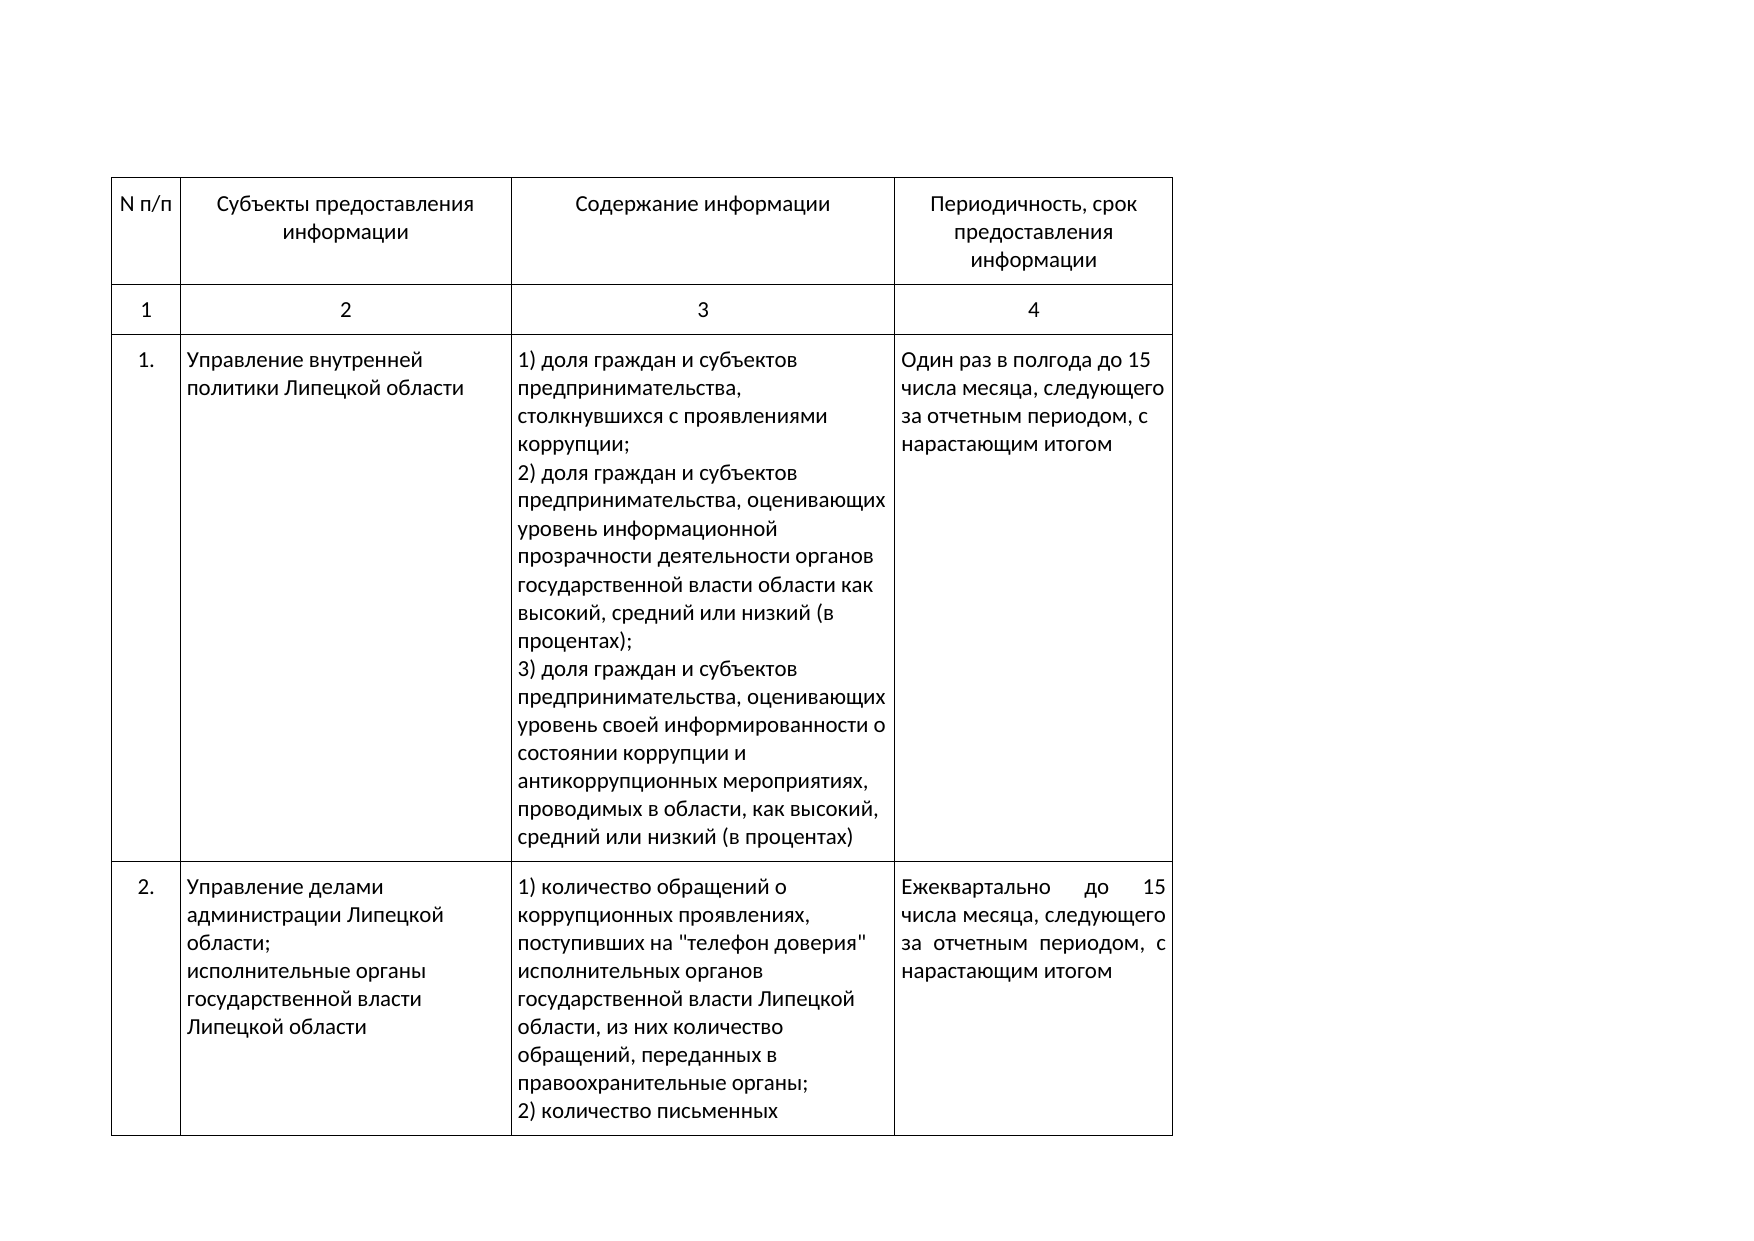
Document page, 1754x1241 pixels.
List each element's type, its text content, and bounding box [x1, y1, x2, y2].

table_cell 4 [895, 285, 1172, 334]
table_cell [512, 862, 894, 1135]
table_cell 1 [112, 285, 180, 334]
table_cell 3 [512, 285, 894, 334]
table_header N п/п [112, 178, 180, 283]
table_header Субъекты предоставления информации [181, 178, 511, 283]
table_header Содержание информации [512, 178, 894, 283]
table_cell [895, 862, 1172, 1135]
table_cell 1. [112, 335, 180, 861]
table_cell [181, 862, 511, 1135]
table_cell 2. [112, 862, 180, 1135]
table_cell Управление внутренней политики Липецкой области [181, 335, 511, 861]
table_cell 2 [181, 285, 511, 334]
table_header Периодичность, срок предоставления информации [895, 178, 1172, 283]
table_cell Один раз в полгода до 15 числа месяца, следующего за отчетным периодом, с нарастающим итогом [895, 335, 1172, 861]
table_cell 1) доля граждан и субъектов предпринимательства, столкнувшихся с проявлениями коррупции; 2) доля граждан и субъектов предпринимательства, оценивающих уровень информационной прозрачности деятельности органов государственной власти области как высокий, средний или низкий (в процентах); 3) доля граждан и субъектов предпринимательства, оценивающих уровень своей информированности о состоянии коррупции и антикоррупционных мероприятиях, проводимых в области, как высокий, средний или низкий (в процентах) [512, 335, 894, 861]
